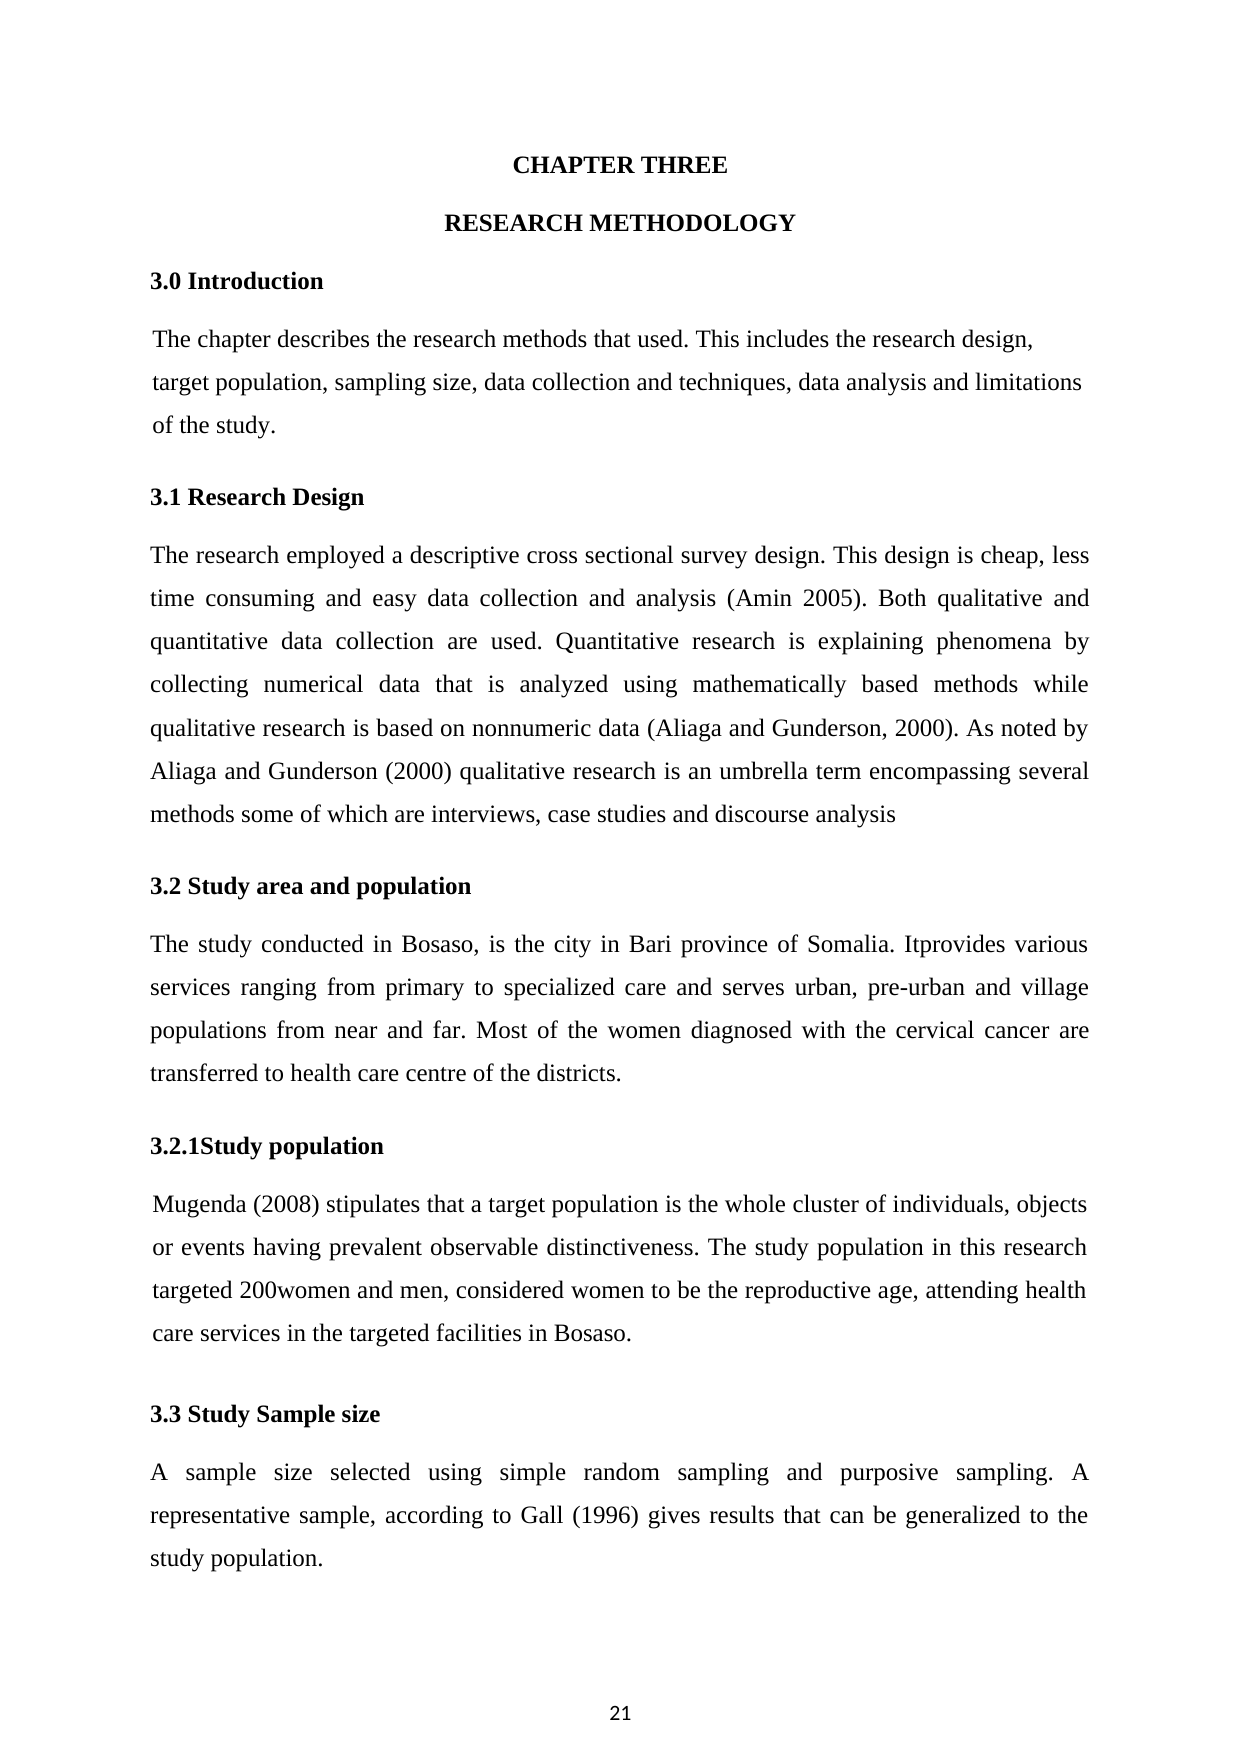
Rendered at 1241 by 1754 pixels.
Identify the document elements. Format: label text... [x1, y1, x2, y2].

subtitle 3.2.1Study population [150, 1131, 1090, 1159]
text The research employed a descriptive cross sectional survey design. This design is cheap, less time consuming and easy data collection and analysis (Amin 2005). Both qualitative and quantitative data collection are used. Quantitative research is explaining phenomena by collecting numerical data that is analyzed using mathematically based methods while qualitative research is based on nonnumeric data (Aliaga and Gunderson, 2000). As noted by Aliaga and Gunderson (2000) qualitative research is an umbrella term encompassing several methods some of which are interviews, case studies and discourse analysis [150, 540, 1090, 828]
subtitle RESEARCH METHODOLOGY [150, 208, 1090, 237]
text A sample size selected using simple random sampling and purposive sampling. A representative sample, according to Gall (1996) gives results that can be generalized to the study population. [150, 1457, 1090, 1572]
subtitle 3.3 Study Sample size [150, 1399, 1090, 1428]
text The chapter describes the research methods that used. This includes the research design, target population, sampling size, data collection and techniques, data analysis and limitations of the study. [152, 324, 1090, 439]
subtitle CHAPTER THREE [150, 150, 1090, 179]
subtitle 3.1 Research Design [150, 482, 1090, 511]
text Mugenda (2008) stipulates that a target population is the whole cluster of individuals, objects or events having prevalent observable distinctiveness. The study population in this research targeted 200women and men, considered women to be the reproductive age, attending health care services in the targeted facilities in Bosaso. [152, 1189, 1088, 1347]
subtitle 3.2 Study area and population [150, 871, 1090, 900]
text The study conducted in Bosaso, is the city in Bari province of Somalia. Itprovides various services ranging from primary to specialized care and serves urban, pre-urban and village populations from near and far. Most of the women diagnosed with the cervical cancer are transferred to health care centre of the districts. [150, 929, 1090, 1087]
subtitle 3.0 Introduction [150, 266, 1090, 294]
